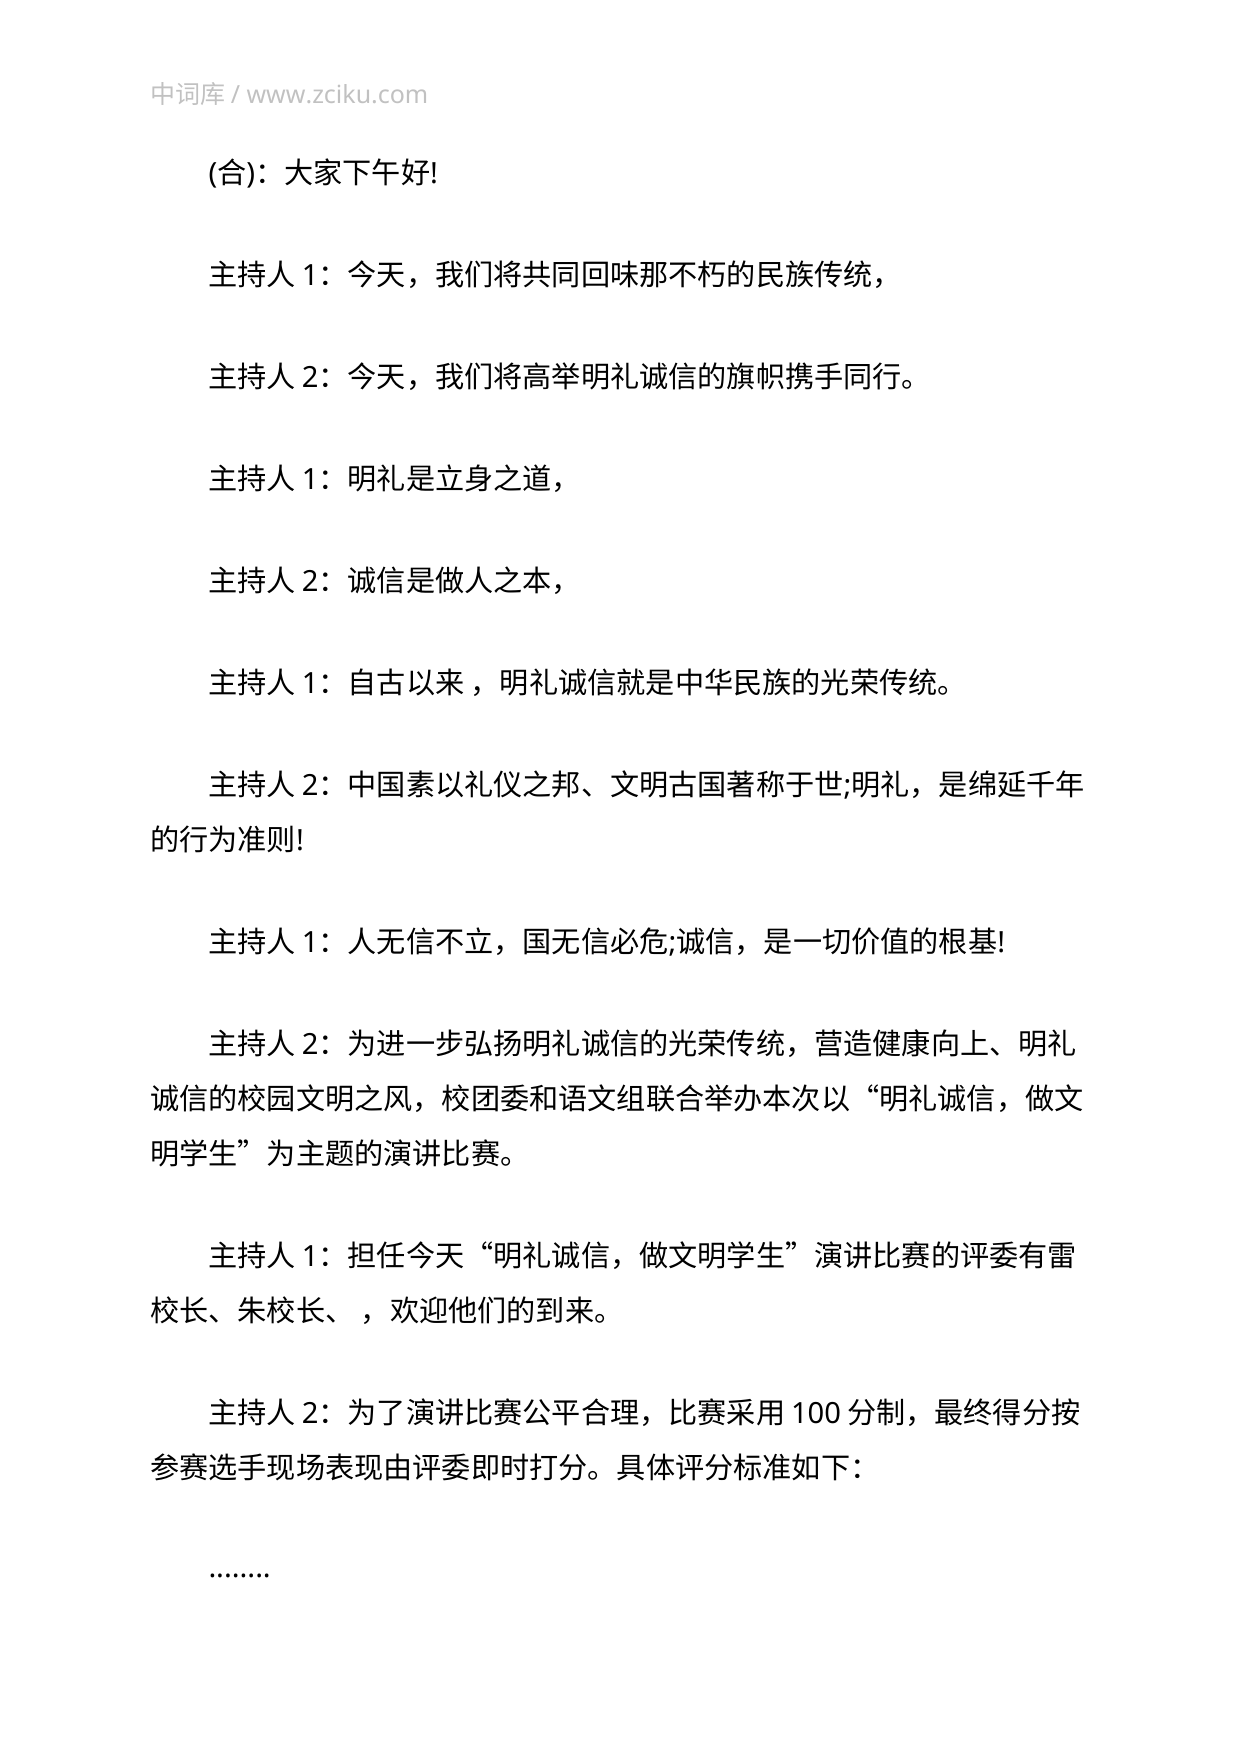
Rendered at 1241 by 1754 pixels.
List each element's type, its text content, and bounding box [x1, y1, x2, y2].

text 主持人2：诚信是做人之本， [150, 558, 1090, 600]
text 主持人2：今天，我们将高举明礼诚信的旗帜携手同行。 [150, 354, 1090, 396]
text (合)：大家下午好! [150, 150, 1090, 192]
text 主持人1：今天，我们将共同回味那不朽的民族传统， [150, 252, 1090, 294]
text 主持人1：担任今天“明礼诚信，做文明学生”演讲比赛的评委有雷校长、朱校长、 ，欢迎他们的到来。 [150, 1232, 1090, 1330]
text 主持人2：中国素以礼仪之邦、文明古国著称于世;明礼，是绵延千年的行为准则! [150, 762, 1090, 859]
text 主持人1：自古以来 ，明礼诚信就是中华民族的光荣传统。 [150, 660, 1090, 702]
text 主持人2：为进一步弘扬明礼诚信的光荣传统，营造健康向上、明礼诚信的校园文明之风，校团委和语文组联合举办本次以“明礼诚信，做文明学生”为主题的演讲比赛。 [150, 1021, 1090, 1173]
text 主持人2：为了演讲比赛公平合理，比赛采用100分制，最终得分按参赛选手现场表现由评委即时打分。具体评分标准如下： [150, 1389, 1090, 1487]
text ........ [150, 1546, 1090, 1586]
text 主持人1：人无信不立，国无信必危;诚信，是一切价值的根基! [150, 919, 1090, 961]
text 主持人1：明礼是立身之道， [150, 456, 1090, 498]
